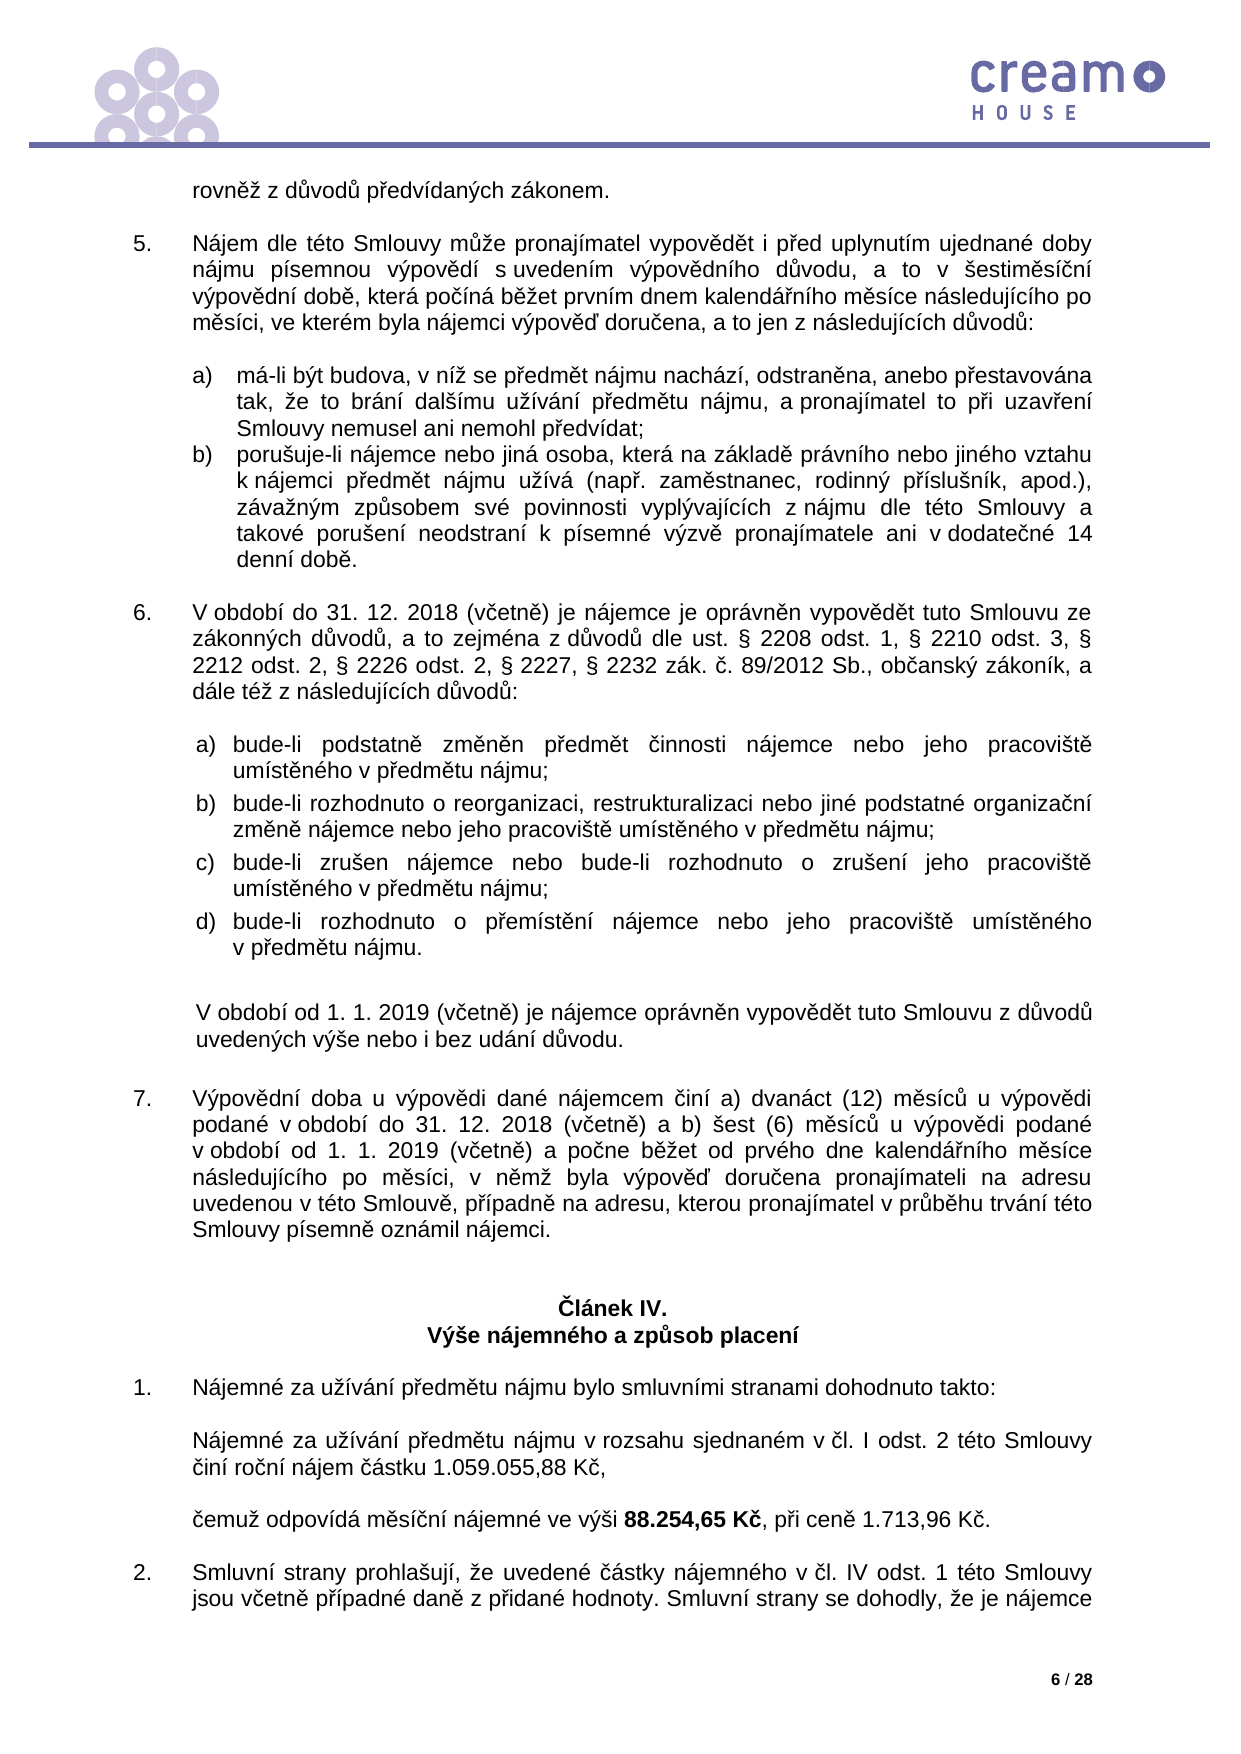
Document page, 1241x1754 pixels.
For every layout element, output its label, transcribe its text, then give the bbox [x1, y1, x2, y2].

list V období do 31. 12. 2018 (včetně) je nájemce je oprávněn vypovědět tuto Smlouvu ze zákonných důvodů, a to zejména z důvodů dle ust. § 2208 odst. 1, § 2210 odst. 3, § 2212 odst. 2, § 2226 odst. 2, § 2227, § 2232 zák. č. 89/2012 Sb., občanský zákoník, a dále též z následujících důvodů: [133, 599, 1092, 704]
list bude-li zrušen nájemce nebo bude-li rozhodnuto o zrušení jeho pracoviště umístěného v předmětu nájmu; [196, 849, 1092, 901]
list bude-li rozhodnuto o přemístění nájemce nebo jeho pracoviště umístěného v předmětu nájmu. [196, 908, 1092, 960]
list Výpovědní doba u výpovědi dané nájemcem činí a) dvanáct (12) měsíců u výpovědi podané v období do 31. 12. 2018 (včetně) a b) šest (6) měsíců u výpovědi podané v období od 1. 1. 2019 (včetně) a počne běžet od prvého dne kalendářního měsíce následujícího po měsíci, v němž byla výpověď doručena pronajímateli na adresu uvedenou v této Smlouvě, případně na adresu, kterou pronajímatel v průběhu trvání této Smlouvy písemně oznámil nájemci. [133, 1084, 1092, 1243]
text Výše nájemného a způsob placení [133, 1322, 1092, 1348]
text 1. Nájemné za užívání předmětu nájmu bylo smluvními stranami dohodnuto takto: [133, 1374, 1092, 1401]
text V období od 1. 1. 2019 (včetně) je nájemce oprávněn vypovědět tuto Smlouvu z důvodů uvedených výše nebo i bez udání důvodu. [196, 999, 1092, 1052]
text čemuž odpovídá měsíční nájemné ve výši 88.254,65 Kč, při ceně 1.713,96 Kč. [192, 1506, 1092, 1532]
text Nájemné za užívání předmětu nájmu v rozsahu sjednaném v čl. I odst. 2 této Smlouvy činí roční nájem částku 1.059.055,88 Kč, [192, 1427, 1092, 1480]
list Nájem dle této Smlouvy může pronajímatel vypovědět i před uplynutím ujednané doby nájmu písemnou výpovědí s uvedením výpovědního důvodu, a to v šestiměsíční výpovědní době, která počíná běžet prvním dnem kalendářního měsíce následujícího po měsíci, ve kterém byla nájemci výpověď doručena, a to jen z následujících důvodů: [133, 230, 1092, 335]
list porušuje-li nájemce nebo jiná osoba, která na základě právního nebo jiného vztahu k nájemci předmět nájmu užívá (např. zaměstnanec, rodinný příslušník, apod.), závažným způsobem své povinnosti vyplývajících z nájmu dle této Smlouvy a takové porušení neodstraní k písemné výzvě pronajímatele ani v dodatečné 14 denní době. [192, 441, 1092, 573]
list má-li být budova, v níž se předmět nájmu nachází, odstraněna, anebo přestavována tak, že to brání dalšímu užívání předmětu nájmu, a pronajímatel to při uzavření Smlouvy nemusel ani nemohl předvídat; [192, 362, 1092, 441]
list bude-li rozhodnuto o reorganizaci, restrukturalizaci nebo jiné podstatné organizační změně nájemce nebo jeho pracoviště umístěného v předmětu nájmu; [196, 790, 1092, 842]
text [192, 177, 1092, 204]
list bude-li podstatně změněn předmět činnosti nájemce nebo jeho pracoviště umístěného v předmětu nájmu; [196, 731, 1092, 783]
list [133, 1559, 1092, 1612]
text Článek IV. [133, 1295, 1092, 1322]
